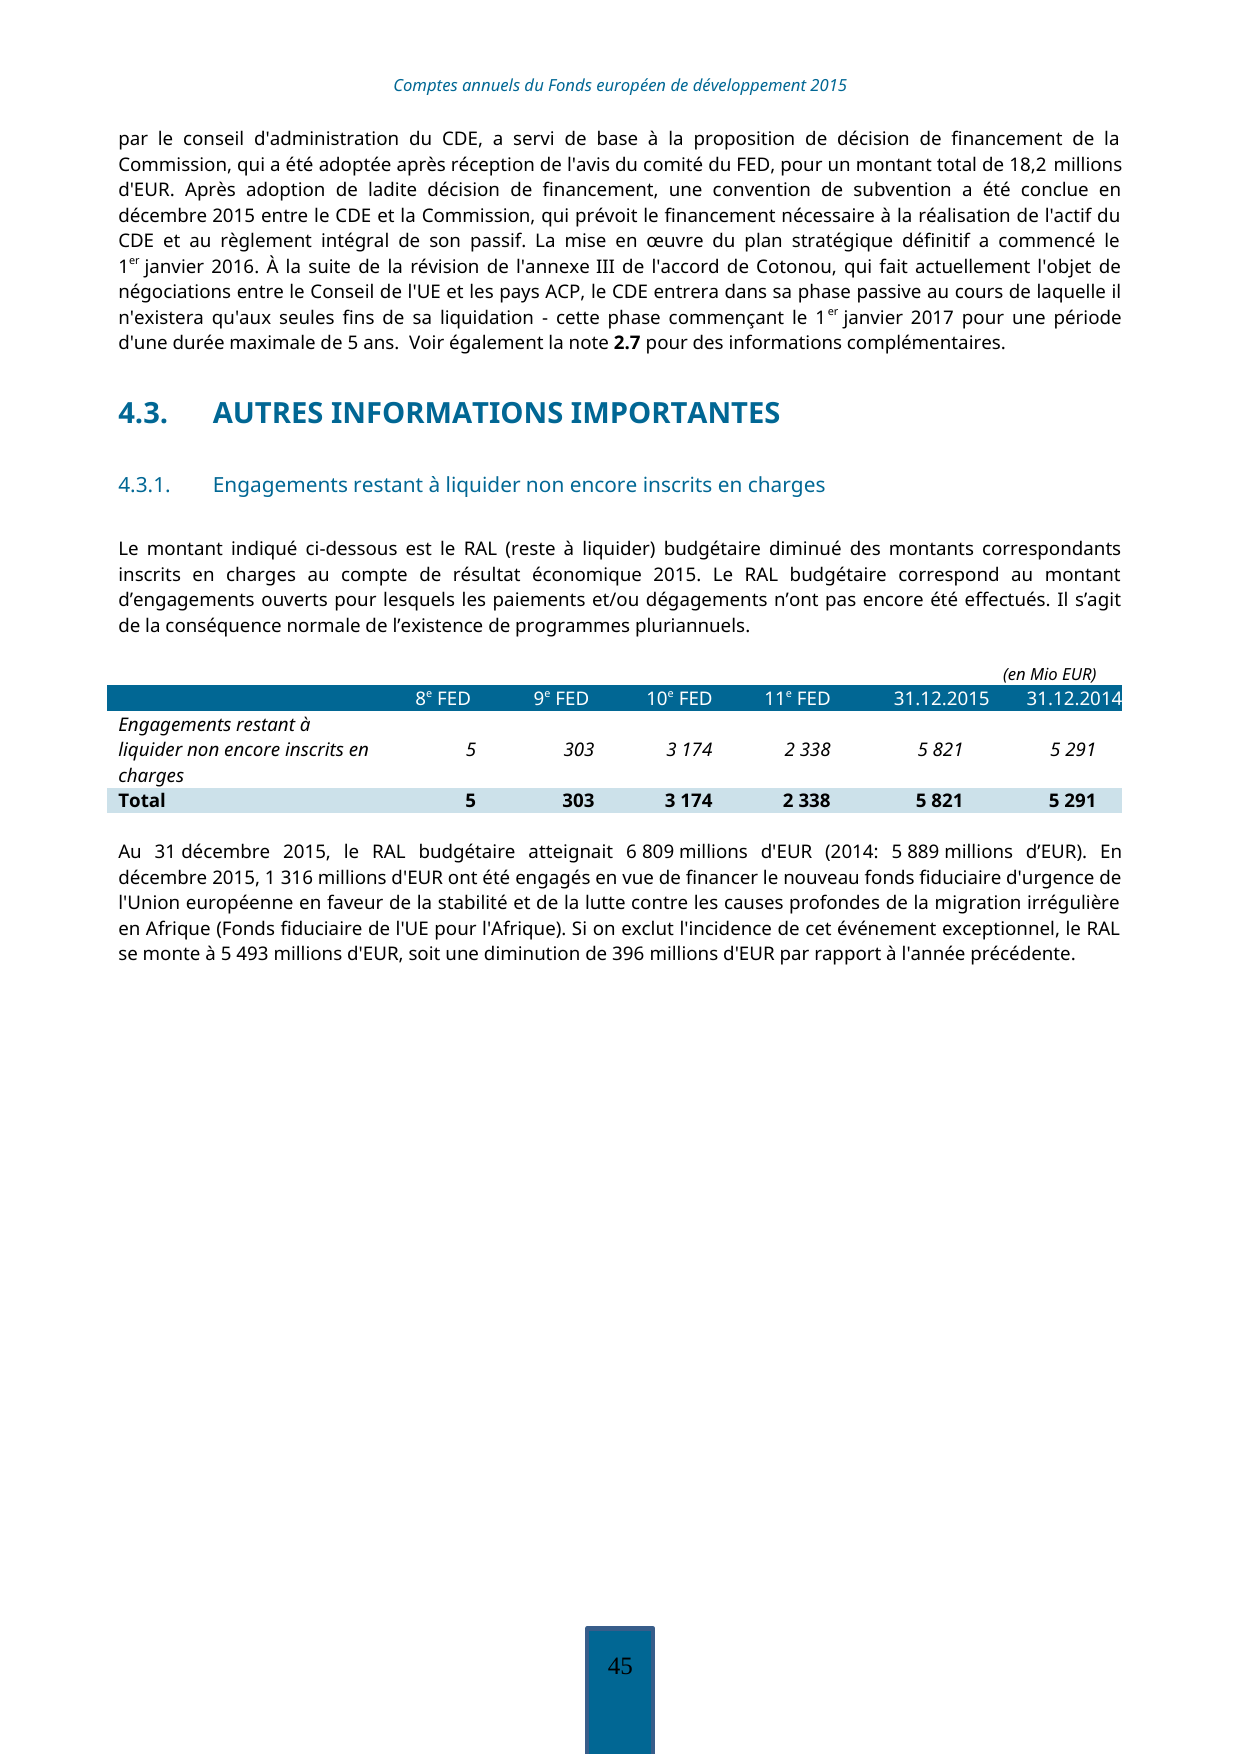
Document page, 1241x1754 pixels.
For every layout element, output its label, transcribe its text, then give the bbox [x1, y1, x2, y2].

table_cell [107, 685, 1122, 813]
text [118, 125, 1122, 355]
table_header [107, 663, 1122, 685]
text Le montant indiqué ci-dessous est le RAL (reste à liquider) budgétaire diminué des montants correspondants inscrits en charges au compte de résultat économique 2015. Le RAL budgétaire correspond au montant d’engagements ouverts pour lesquels les paiements et/ou dégagements n’ont pas encore été effectués. Il s’agit de la conséquence normale de l’existence de programmes pluriannuels. [118, 536, 1122, 638]
text Au 31 décembre 2015, le RAL budgétaire atteignait 6 809 millions d'EUR (2014: 5 889 millions d’EUR). En décembre 2015, 1 316 millions d'EUR ont été engagés en vue de financer le nouveau fonds fiduciaire d'urgence de l'Union européenne en faveur de la stabilité et de la lutte contre les causes profondes de la migration irrégulière en Afrique (Fonds fiduciaire de l'UE pour l'Afrique). Si on exclut l'incidence de cet événement exceptionnel, le RAL se monte à 5 493 millions d'EUR, soit une diminution de 396 millions d'EUR par rapport à l'année précédente. [118, 838, 1122, 966]
text AUTRES INFORMATIONS IMPORTANTES [118, 392, 1122, 432]
text Engagements restant à liquider non encore inscrits en charges [118, 470, 1122, 498]
